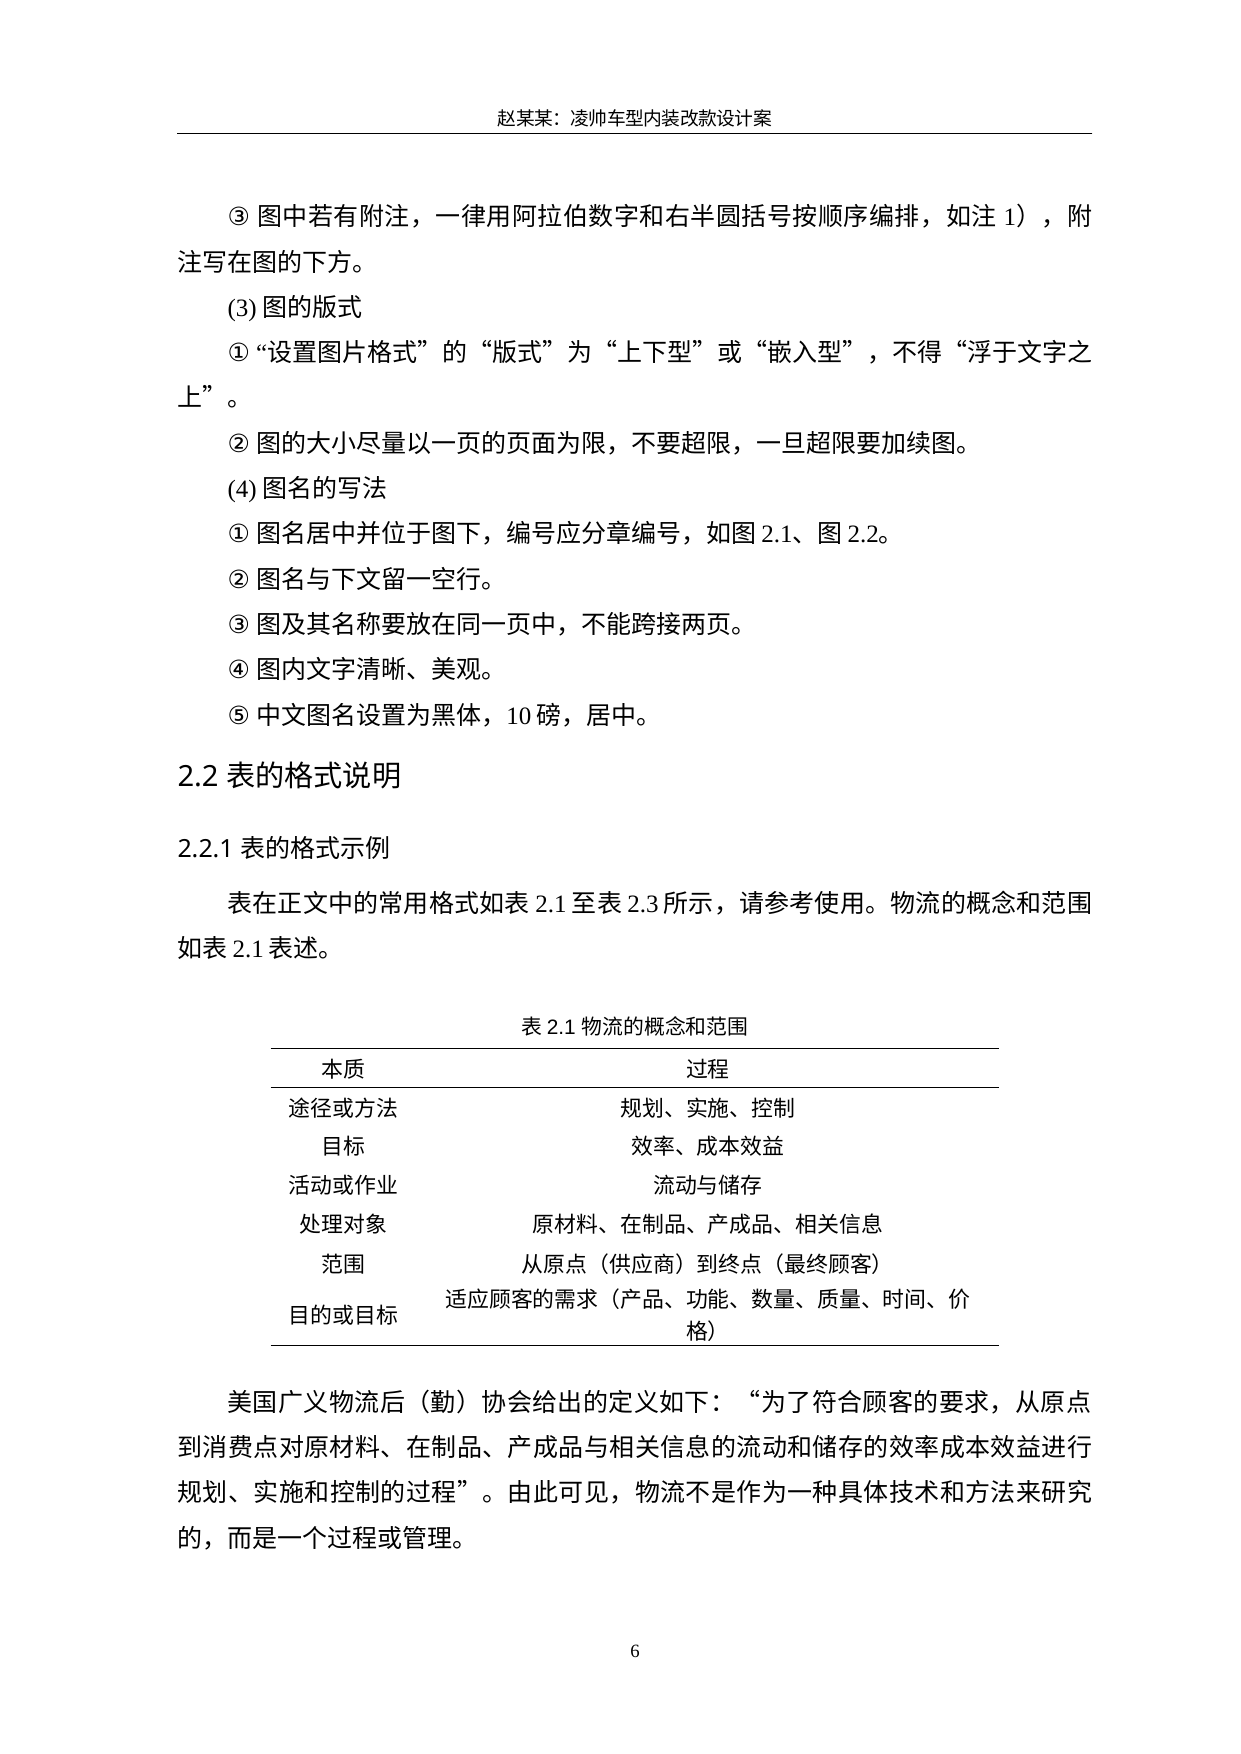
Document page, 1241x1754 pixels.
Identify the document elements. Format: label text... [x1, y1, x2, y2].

table_cell 范围 [271, 1243, 416, 1282]
table_cell 规划、实施、控制 [416, 1088, 999, 1126]
text ③ 图及其名称要放在同一页中，不能跨接两页。 [177, 604, 1092, 641]
table_cell 处理对象 [271, 1204, 416, 1243]
table_header 本质 [271, 1049, 416, 1087]
text ② 图的大小尽量以一页的页面为限，不要超限，一旦超限要加续图。 [177, 423, 1092, 459]
subtitle 表的格式示例 [177, 829, 1092, 865]
text 美国广义物流后（勤）协会给出的定义如下：“为了符合顾客的要求，从原点到消费点对原材料、在制品、产成品与相关信息的流动和储存的效率成本效益进行规划、实施和控制的过程”。由此可见，物流不是作为一种具体技术和方法来研究的，而是一个过程或管理。 [177, 1382, 1092, 1554]
table_header 过程 [416, 1049, 999, 1087]
text ② 图名与下文留一空行。 [177, 559, 1092, 595]
subtitle 2.2 表的格式说明 [177, 753, 1092, 795]
text (3) 图的版式 [177, 287, 1092, 323]
text ④ 图内文字清晰、美观。 [177, 650, 1092, 686]
table_cell 目的或目标 [271, 1282, 416, 1345]
text ① “设置图片格式”的“版式”为“上下型”或“嵌入型”，不得“浮于文字之上”。 [177, 333, 1092, 414]
text ⑤ 中文图名设置为黑体，，居中。 [177, 695, 1092, 731]
table_cell 从原点（供应商）到终点（最终顾客） [416, 1243, 999, 1282]
table_cell 活动或作业 [271, 1165, 416, 1204]
table_cell 流动与储存 [416, 1165, 999, 1204]
text 表在正文中的常用格式如表2.1至表2.3所示，请参考使用。物流的概念和范围如表2.1表述。 [177, 883, 1092, 965]
table_cell 原材料、在制品、产成品、相关信息 [416, 1204, 999, 1243]
text ③ 图中若有附注，一律用阿拉伯数字和右半圆括号按顺序编排，如注1），附注写在图的下方。 [177, 197, 1092, 278]
table_cell 途径或方法 [271, 1088, 416, 1126]
text 表2.1 物流的概念和范围 [177, 1010, 1092, 1040]
text (4) 图名的写法 [177, 468, 1092, 505]
table_cell 效率、成本效益 [416, 1126, 999, 1165]
text ① 图名居中并位于图下，编号应分章编号，如图2.1、图2.2。 [177, 514, 1092, 550]
table_cell 目标 [271, 1126, 416, 1165]
table_cell 适应顾客的需求（产品、功能、数量、质量、时间、价格） [416, 1282, 999, 1345]
